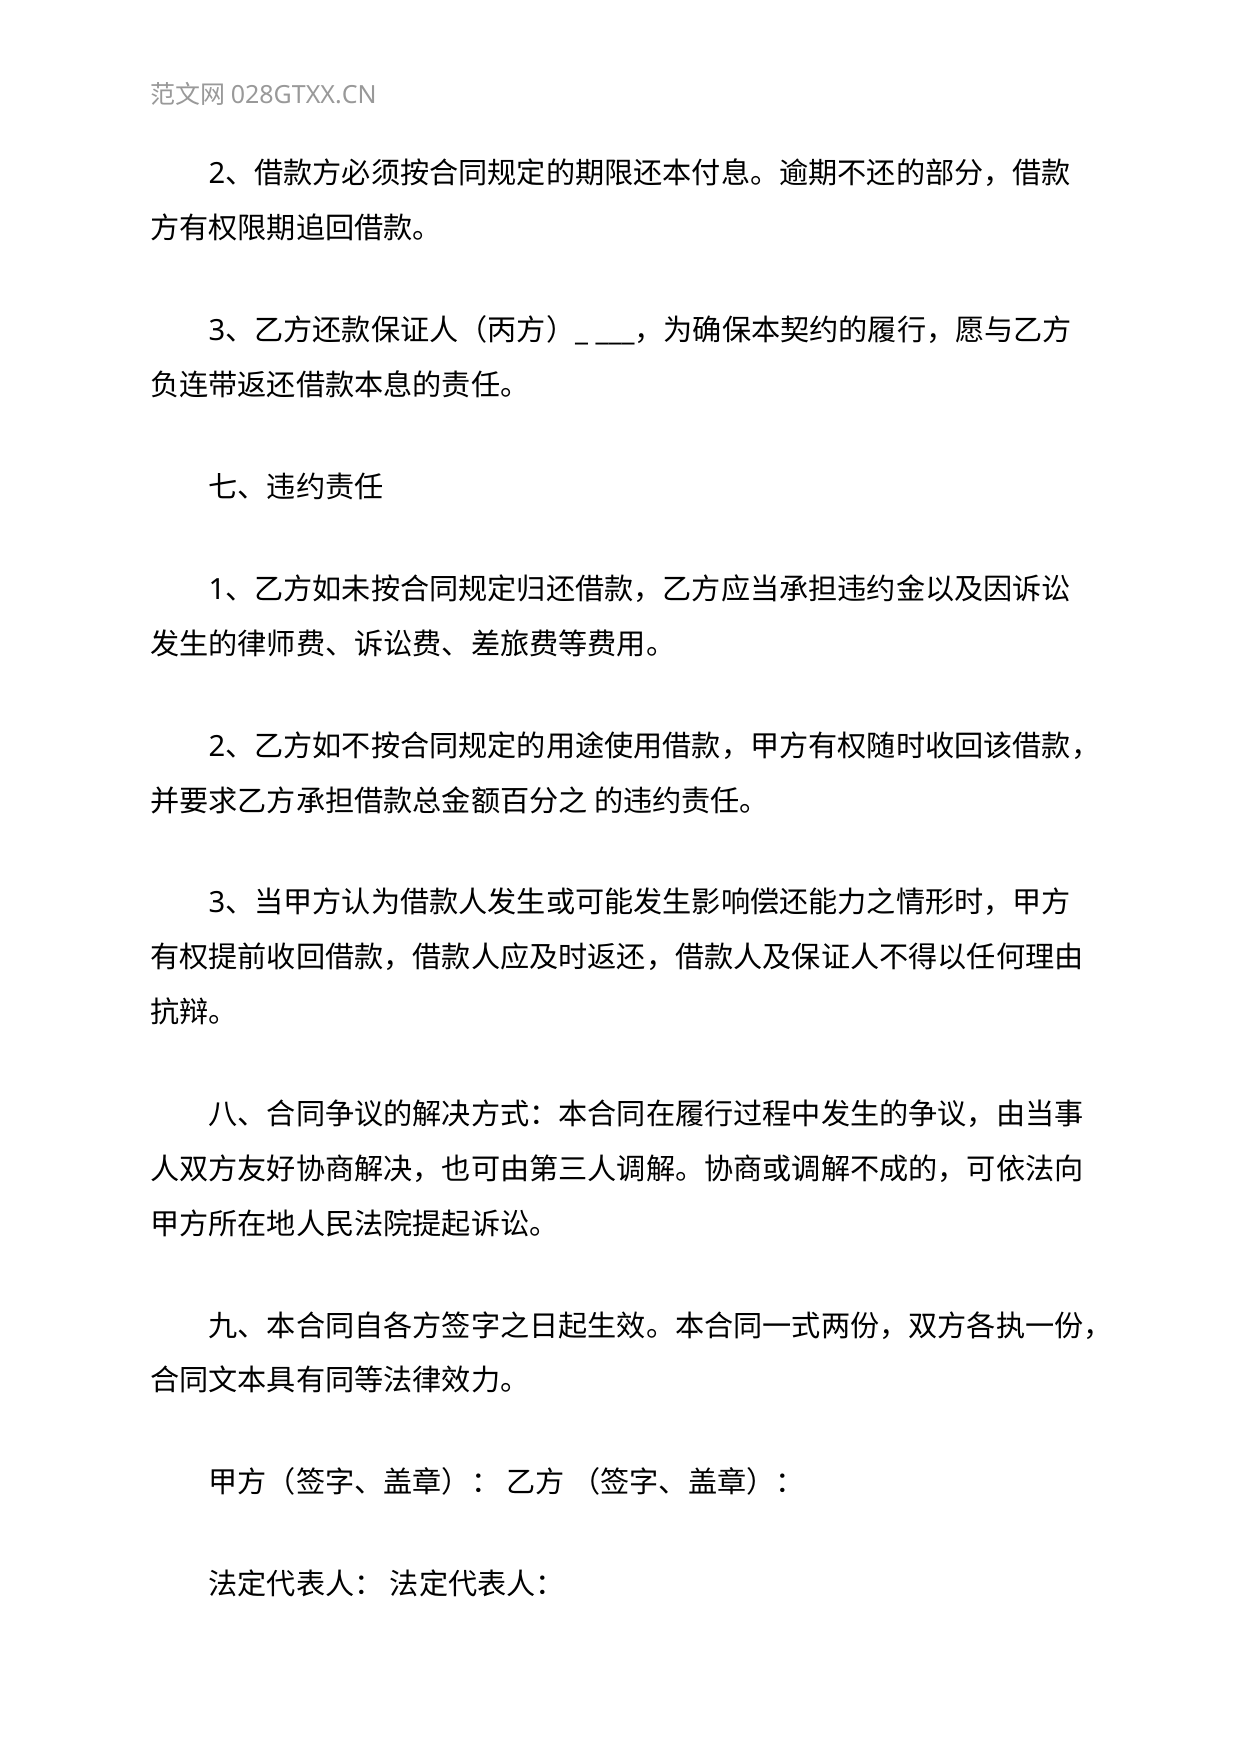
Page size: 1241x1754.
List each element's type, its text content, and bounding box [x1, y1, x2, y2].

text 1、乙方如未按合同规定归还借款，乙方应当承担违约金以及因诉讼发生的律师费、诉讼费、差旅费等费用。 [150, 565, 1090, 663]
text 法定代表人： 法定代表人： [150, 1561, 1090, 1603]
text 八、合同争议的解决方式：本合同在履行过程中发生的争议，由当事人双方友好协商解决，也可由第三人调解。协商或调解不成的，可依法向甲方所在地人民法院提起诉讼。 [150, 1091, 1090, 1243]
text 3、当甲方认为借款人发生或可能发生影响偿还能力之情形时，甲方有权提前收回借款，借款人应及时返还，借款人及保证人不得以任何理由抗辩。 [150, 879, 1090, 1031]
text 九、本合同自各方签字之日起生效。本合同一式两份，双方各执一份，合同文本具有同等法律效力。 [150, 1302, 1090, 1399]
text 2、借款方必须按合同规定的期限还本付息。逾期不还的部分，借款方有权限期追回借款。 [150, 150, 1090, 247]
text 2、乙方如不按合同规定的用途使用借款，甲方有权随时收回该借款，并要求乙方承担借款总金额百分之 的违约责任。 [150, 722, 1090, 819]
text 3、乙方还款保证人（丙方）_ ___，为确保本契约的履行，愿与乙方负连带返还借款本息的责任。 [150, 307, 1090, 404]
text 甲方（签字、盖章）： 乙方 （签字、盖章）： [150, 1459, 1090, 1501]
text 七、违约责任 [150, 463, 1090, 506]
